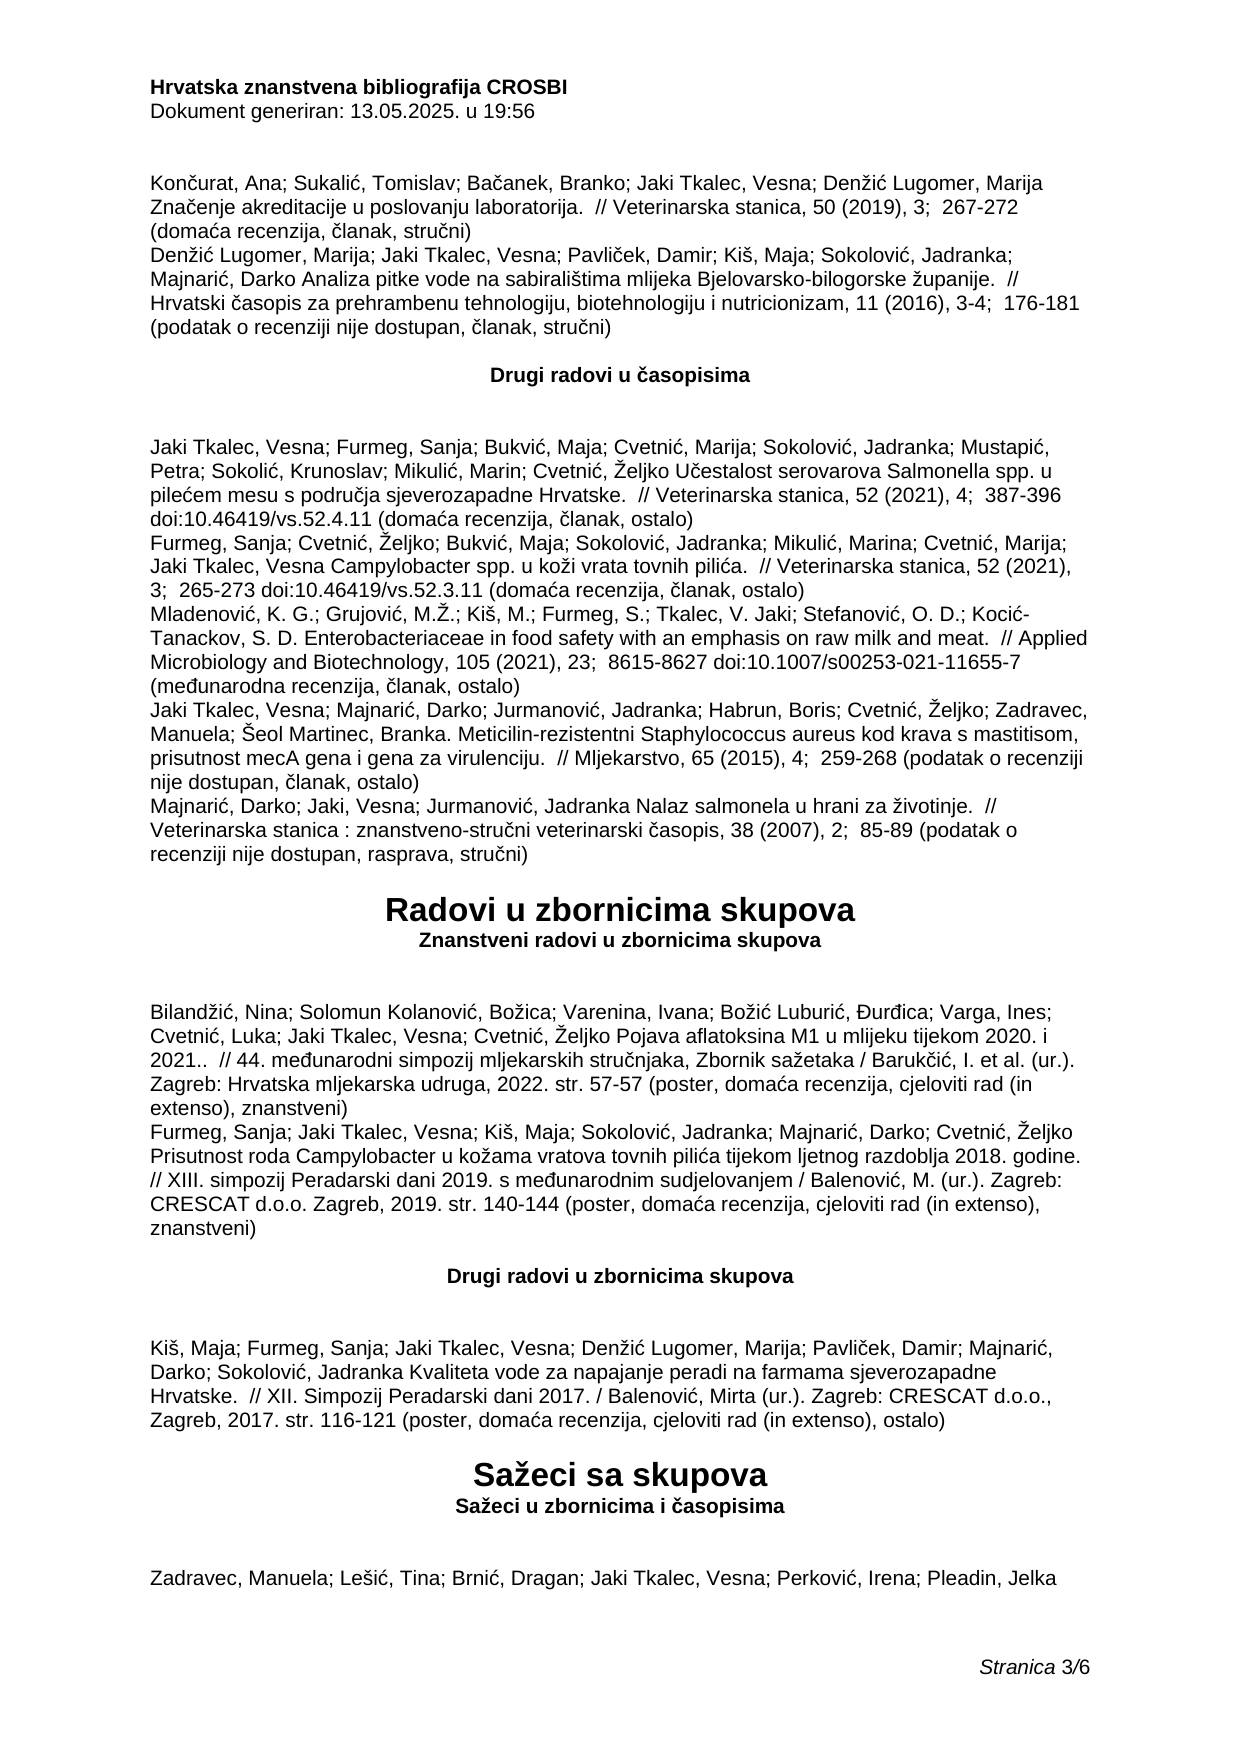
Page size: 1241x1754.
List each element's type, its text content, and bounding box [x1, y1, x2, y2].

subtitle Znanstveni radovi u zbornicima skupova [150, 928, 1090, 952]
text Denžić Lugomer, Marija; Jaki Tkalec, Vesna; Pavliček, Damir; Kiš, Maja; Sokolović, Jadranka; Majnarić, Darko [150, 243, 1090, 339]
text Furmeg, Sanja; Jaki Tkalec, Vesna; Kiš, Maja; Sokolović, Jadranka; Majnarić, Darko; Cvetnić, Željko [150, 1120, 1090, 1240]
subtitle Radovi u zbornicima skupova [150, 890, 1090, 928]
text Končurat, Ana; Sukalić, Tomislav; Bačanek, Branko; Jaki Tkalec, Vesna; Denžić Lugomer, Marija [150, 171, 1090, 243]
text Furmeg, Sanja; Cvetnić, Željko; Bukvić, Maja; Sokolović, Jadranka; Mikulić, Marina; Cvetnić, Marija; Jaki Tkalec, Vesna [150, 530, 1090, 602]
subtitle Drugi radovi u časopisima [150, 363, 1090, 387]
text Jaki Tkalec, Vesna; Furmeg, Sanja; Bukvić, Maja; Cvetnić, Marija; Sokolović, Jadranka; Mustapić, Petra; Sokolić, Krunoslav; Mikulić, Marin; Cvetnić, Željko [150, 434, 1090, 530]
text Jaki Tkalec, Vesna; Majnarić, Darko; Jurmanović, Jadranka; Habrun, Boris; Cvetnić, Željko; Zadravec, Manuela; Šeol Martinec, Branka. [150, 698, 1090, 794]
subtitle Sažeci u zbornicima i časopisima [150, 1494, 1090, 1518]
text Kiš, Maja; Furmeg, Sanja; Jaki Tkalec, Vesna; Denžić Lugomer, Marija; Pavliček, Damir; Majnarić, Darko; Sokolović, Jadranka [150, 1336, 1090, 1431]
subtitle Sažeci sa skupova [150, 1455, 1090, 1494]
text Majnarić, Darko; Jaki, Vesna; Jurmanović, Jadranka [150, 794, 1090, 866]
text Bilandžić, Nina; Solomun Kolanović, Božica; Varenina, Ivana; Božić Luburić, Đurđica; Varga, Ines; Cvetnić, Luka; Jaki Tkalec, Vesna; Cvetnić, Željko [150, 1000, 1090, 1120]
text Mladenović, K. G.; Grujović, M.Ž.; Kiš, M.; Furmeg, S.; Tkalec, V. Jaki; Stefanović, O. D.; Kocić-Tanackov, S. D. [150, 602, 1090, 698]
subtitle Drugi radovi u zbornicima skupova [150, 1264, 1090, 1288]
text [150, 1566, 1090, 1589]
